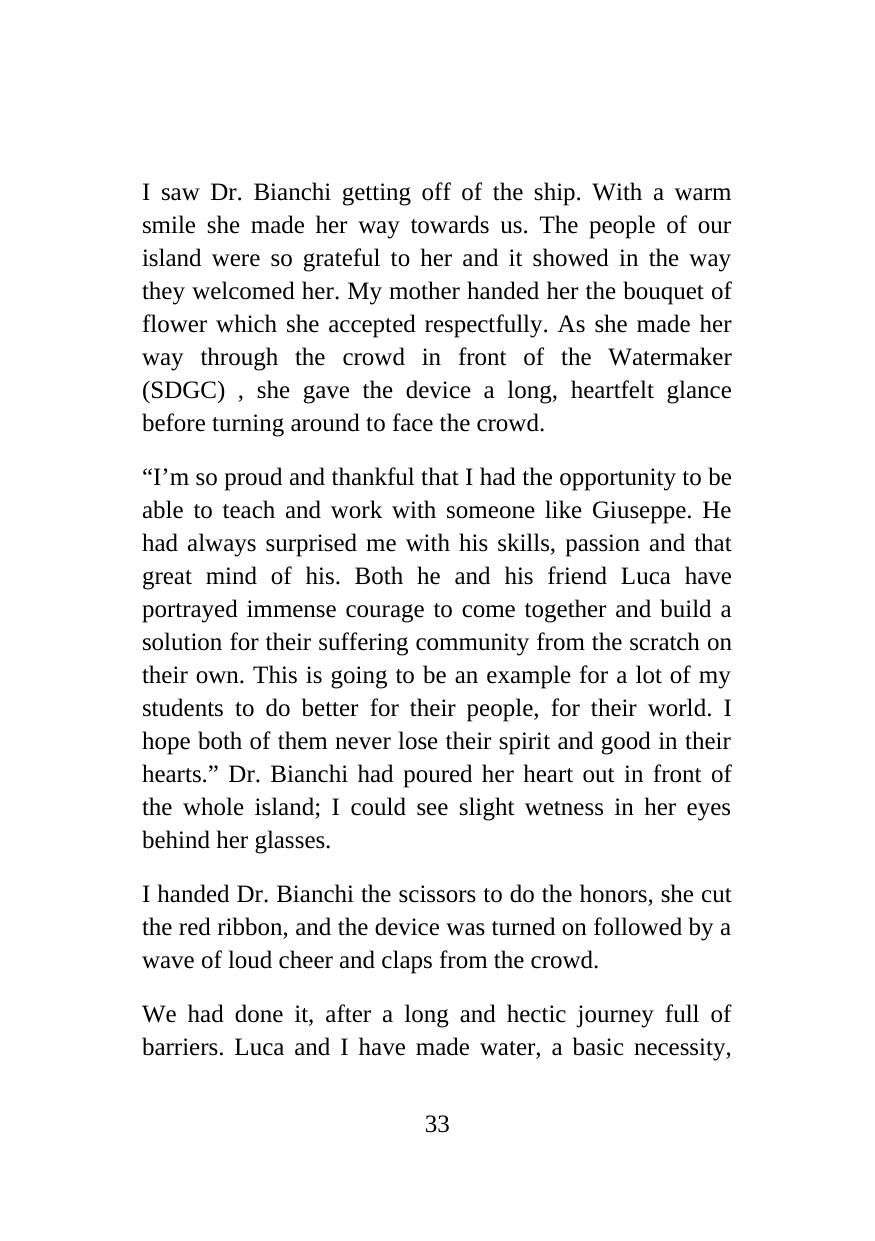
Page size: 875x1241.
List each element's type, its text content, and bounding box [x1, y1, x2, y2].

text I saw Dr. Bianchi getting off of the ship. With a warm smile she made her way towards us. The people of our island were so grateful to her and it showed in the way they welcomed her. My mother handed her the bouquet of flower which she accepted respectfully. As she made her way through the crowd in front of the Watermaker (SDGC) , she gave the device a long, heartfelt glance before turning around to face the crowd. [142, 177, 732, 437]
text I handed Dr. Bianchi the scissors to do the honors, she cut the red ribbon, and the device was turned on followed by a wave of loud cheer and claps from the crowd. [142, 879, 732, 974]
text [142, 999, 732, 1061]
text “I’m so proud and thankful that I had the opportunity to be able to teach and work with someone like Giuseppe. He had always surprised me with his skills, passion and that great mind of his. Both he and his friend Luca have portrayed immense courage to come together and build a solution for their suffering community from the scratch on their own. This is going to be an example for a lot of my students to do better for their people, for their world. I hope both of them never lose their spirit and good in their hearts.” Dr. Bianchi had poured her heart out in front of the whole island; I could see slight wetness in her eyes behind her glasses. [142, 462, 732, 854]
